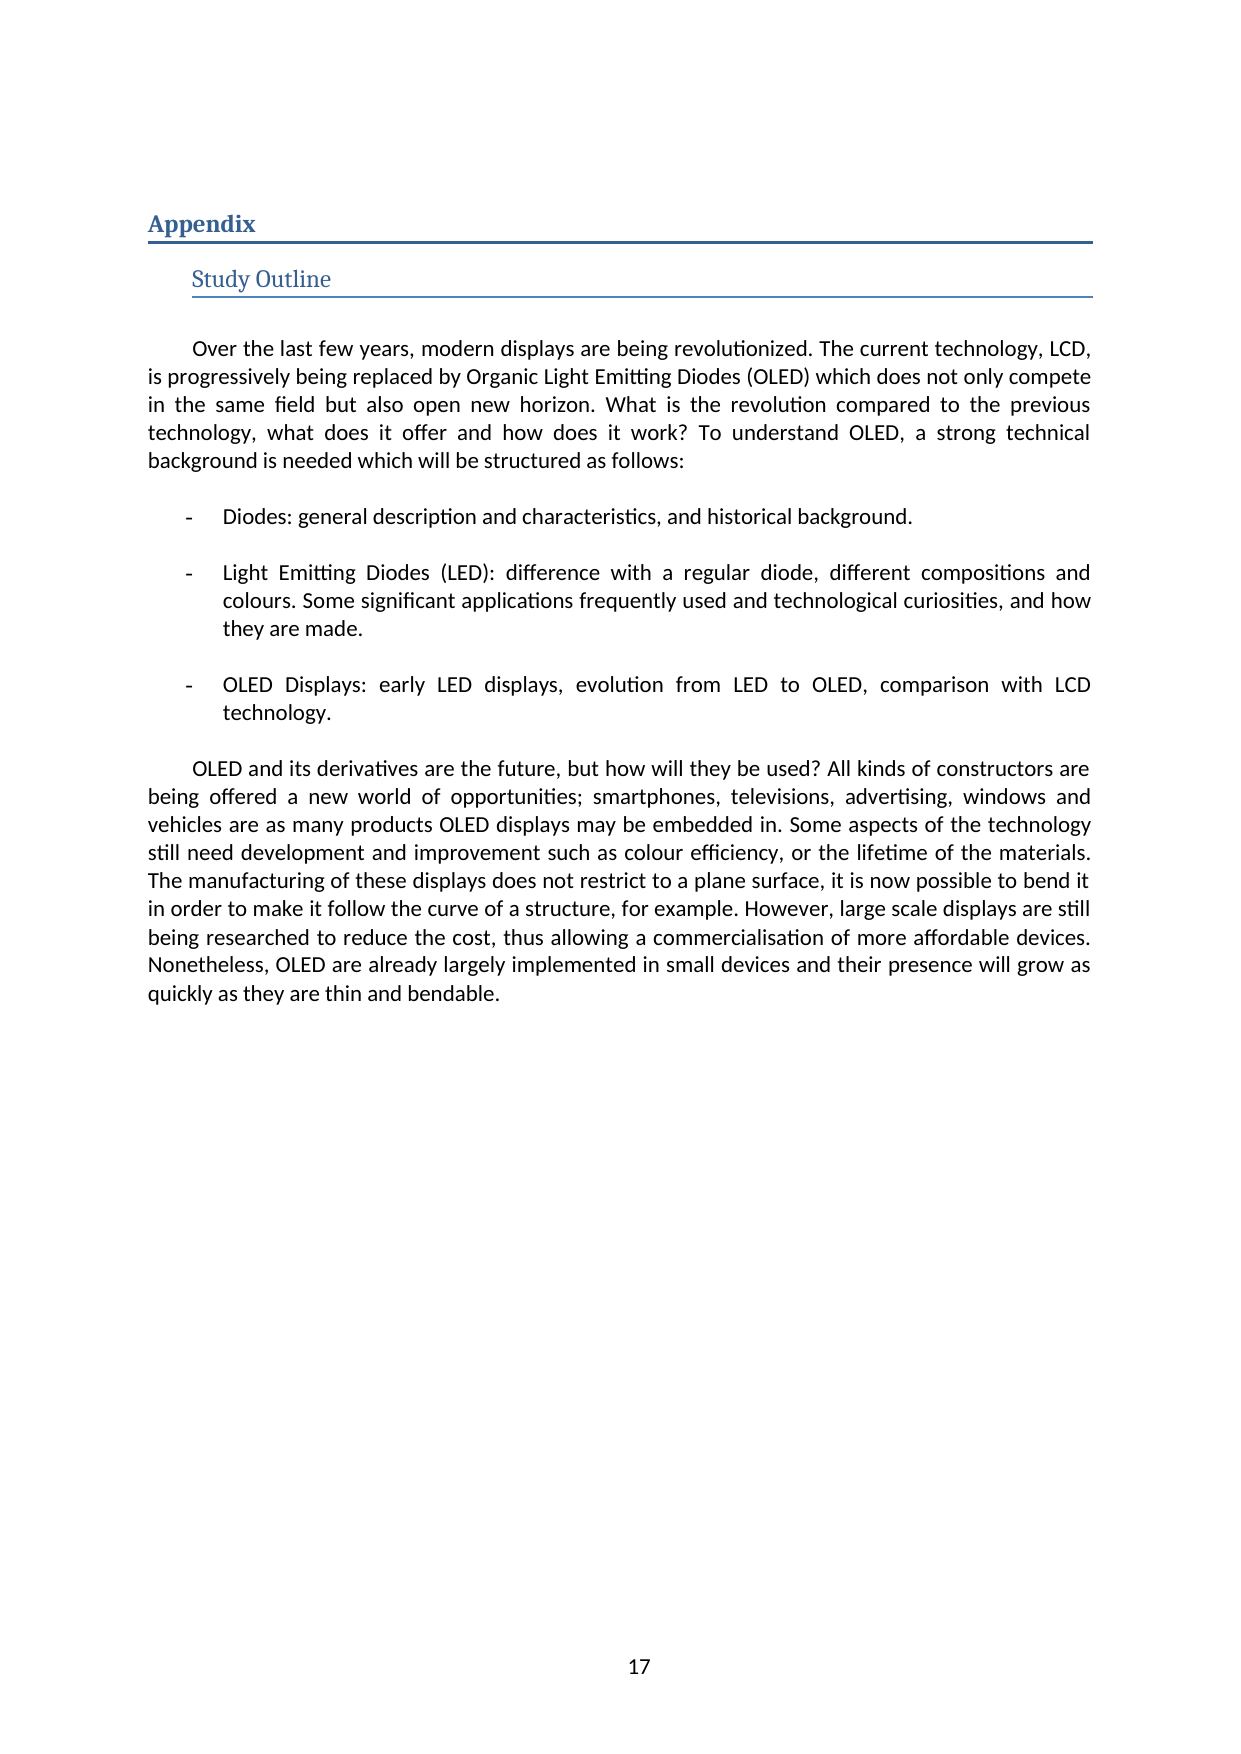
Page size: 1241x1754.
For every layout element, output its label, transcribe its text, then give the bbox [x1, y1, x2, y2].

text Over the last few years, modern displays are being revolutionized. The current technology, LCD, is progressively being replaced by Organic Light Emitting Diodes (OLED) which does not only compete in the same field but also open new horizon. What is the revolution compared to the previous technology, what does it offer and how does it work? To understand OLED, a strong technical background is needed which will be structured as follows: [148, 334, 1093, 474]
subtitle Study Outline [192, 265, 1093, 296]
list OLED Displays: early LED displays, evolution from LED to OLED, comparison with LCD technology. [185, 670, 1093, 726]
list Light Emitting Diodes (LED): difference with a regular diode, different compositions and colours. Some significant applications frequently used and technological curiosities, and how they are made. [185, 558, 1093, 642]
list Diodes: general description and characteristics, and historical background. [185, 502, 1093, 530]
subtitle Appendix [148, 210, 1093, 241]
text OLED and its derivatives are the future, but how will they be used? All kinds of constructors are being offered a new world of opportunities; smartphones, televisions, advertising, windows and vehicles are as many products OLED displays may be embedded in. Some aspects of the technology still need development and improvement such as colour efficiency, or the lifetime of the materials. The manufacturing of these displays does not restrict to a plane surface, it is now possible to bend it in order to make it follow the curve of a structure, for example. However, large scale displays are still being researched to reduce the cost, thus allowing a commercialisation of more affordable devices. Nonetheless, OLED are already largely implemented in small devices and their presence will grow as quickly as they are thin and bendable. [148, 754, 1093, 1007]
